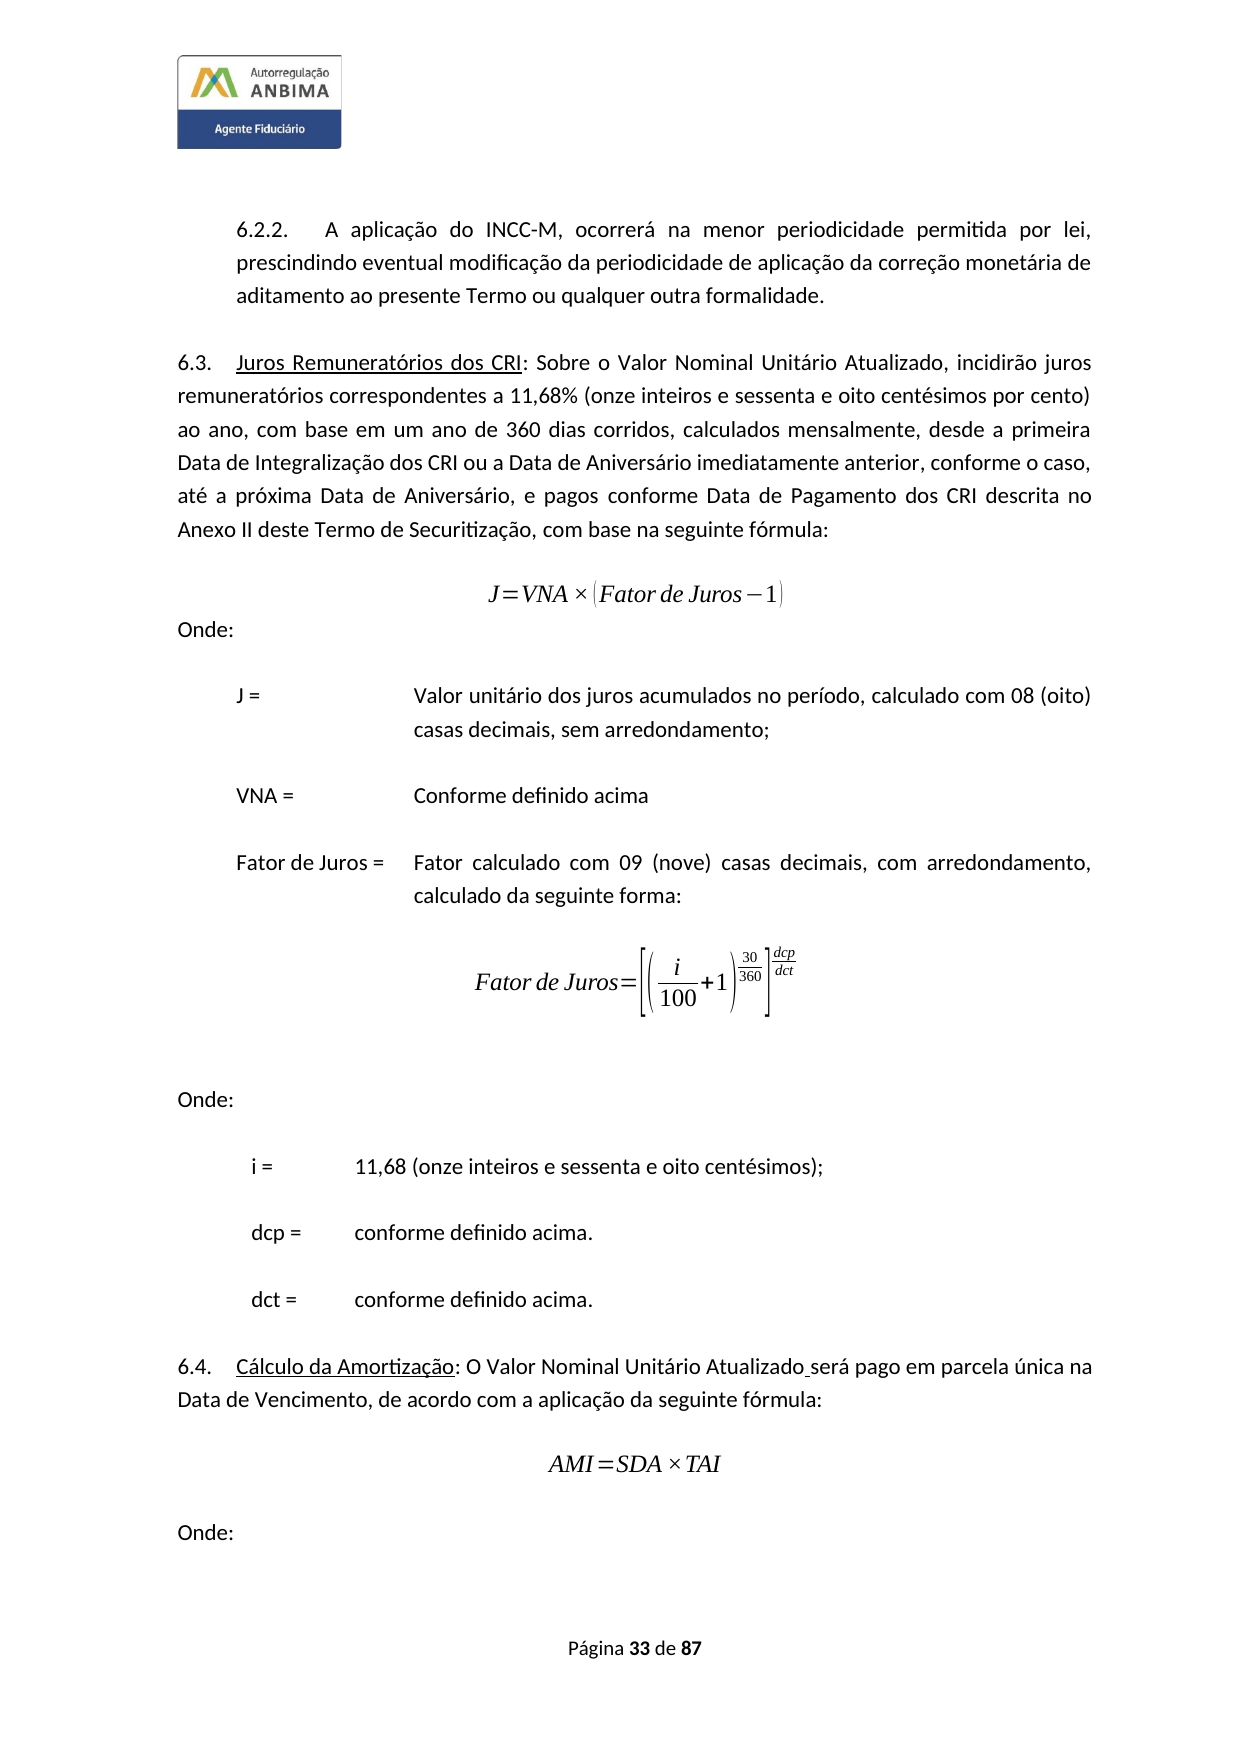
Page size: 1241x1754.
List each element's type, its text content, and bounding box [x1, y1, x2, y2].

text i = 11,68 (onze inteiros e sessenta e oito centésimos); [251, 1147, 1092, 1181]
text Onde: [177, 611, 1092, 644]
text dcp = conforme definido acima. [251, 1214, 1092, 1247]
text J = Valor unitário dos juros acumulados no período, calculado com 08 (oito) casas decimais, sem arredondamento; [236, 677, 1092, 744]
list Cálculo da Amortização: O Valor Nominal Unitário Atualizado será pago em parcela única na Data de Vencimento, de acordo com a aplicação da seguinte fórmula: [177, 1347, 1093, 1414]
text Onde: [177, 1081, 1092, 1114]
picture [177, 55, 342, 149]
text VNA = Conforme definido acima [236, 777, 1092, 811]
list Juros Remuneratórios dos CRI: Sobre o Valor Nominal Unitário Atualizado, incidirão juros remuneratórios correspondentes a 11,68% (onze inteiros e sessenta e oito centésimos por cento) ao ano, com base em um ano de 360 dias corridos, calculados mensalmente, desde a primeira Data de Integralização dos CRI ou a Data de Aniversário imediatamente anterior, conforme o caso, até a próxima Data de Aniversário, e pagos conforme Data de Pagamento dos CRI descrita no Anexo II deste Termo de Securitização, com base na seguinte fórmula: [177, 344, 1093, 544]
text Onde: [177, 1514, 1092, 1547]
text Fator de Juros = Fator calculado com 09 (nove) casas decimais, com arredondamento, calculado da seguinte forma: [236, 844, 1092, 911]
text dct = conforme definido acima. [251, 1281, 1092, 1314]
list A aplicação do INCC-M, ocorrerá na menor periodicidade permitida por lei, prescindindo eventual modificação da periodicidade de aplicação da correção monetária de aditamento ao presente Termo ou qualquer outra formalidade. [236, 211, 1092, 311]
